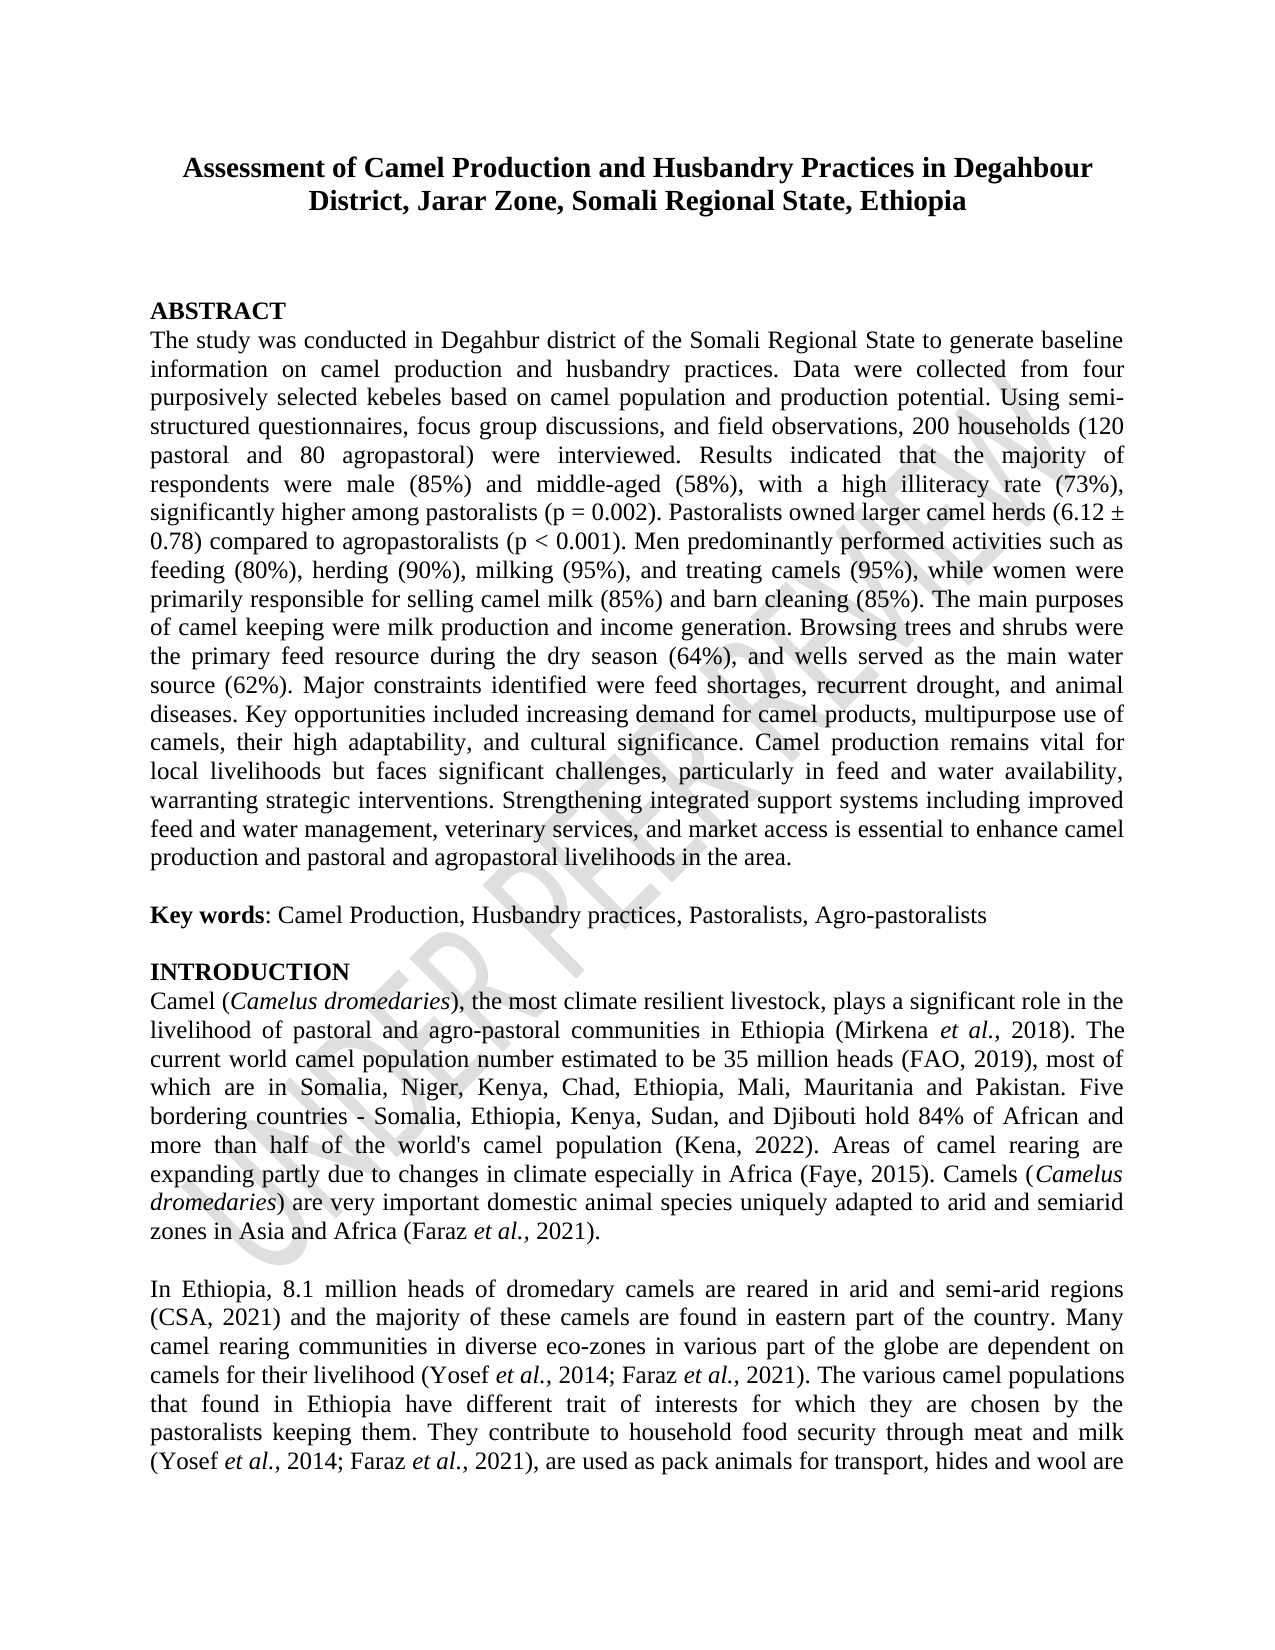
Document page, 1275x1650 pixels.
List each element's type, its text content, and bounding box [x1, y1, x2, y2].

text The study was conducted in Degahbur district of the Somali Regional State to generate baseline information on camel production and husbandry practices. Data were collected from four purposively selected kebeles based on camel population and production potential. Using semi-structured questionnaires, focus group discussions, and field observations, 200 households (120 pastoral and 80 agropastoral) were interviewed. Results indicated that the majority of respondents were male (85%) and middle-aged (58%), with a high illiteracy rate (73%), significantly higher among pastoralists (p = 0.002). Pastoralists owned larger camel herds (6.12 ± 0.78) compared to agropastoralists (p < 0.001). Men predominantly performed activities such as feeding (80%), herding (90%), milking (95%), and treating camels (95%), while women were primarily responsible for selling camel milk (85%) and barn cleaning (85%). The main purposes of camel keeping were milk production and income generation. Browsing trees and shrubs were the primary feed resource during the dry season (64%), and wells served as the main water source (62%). Major constraints identified were feed shortages, recurrent drought, and animal diseases. Key opportunities included increasing demand for camel products, multipurpose use of camels, their high adaptability, and cultural significance. Camel production remains vital for local livelihoods but faces significant challenges, particularly in feed and water availability, warranting strategic interventions. Strengthening integrated support systems including improved feed and water management, veterinary services, and market access is essential to enhance camel production and pastoral and agropastoral livelihoods in the area. [150, 325, 1125, 871]
subtitle ABSTRACT [150, 296, 1125, 325]
text Camel (Camelus dromedaries), the most climate resilient livestock, plays a significant role in the livelihood of pastoral and agro-pastoral communities in Ethiopia (Mirkena et al., 2018). The current world camel population number estimated to be 35 million heads (FAO, 2019), most of which are in Somalia, Niger, Kenya, Chad, Ethiopia, Mali, Mauritania and Pakistan. Five bordering countries - Somalia, Ethiopia, Kenya, Sudan, and Djibouti hold 84% of African and more than half of the world's camel population (Kena, 2022). Areas of camel rearing are expanding partly due to changes in climate especially in Africa (Faye, 2015). Camels (Camelus dromedaries) are very important domestic animal species uniquely adapted to arid and semiarid zones in Asia and Africa (Faraz et al., 2021). [150, 986, 1125, 1245]
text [150, 1274, 1125, 1475]
text INTRODUCTION [150, 957, 1125, 986]
text Assessment of Camel Production and Husbandry Practices in Degahbour District, Jarar Zone, Somali Regional State, Ethiopia [150, 150, 1125, 217]
text Key words: Camel Production, Husbandry practices, Pastoralists, Agro-pastoralists [150, 900, 1125, 929]
